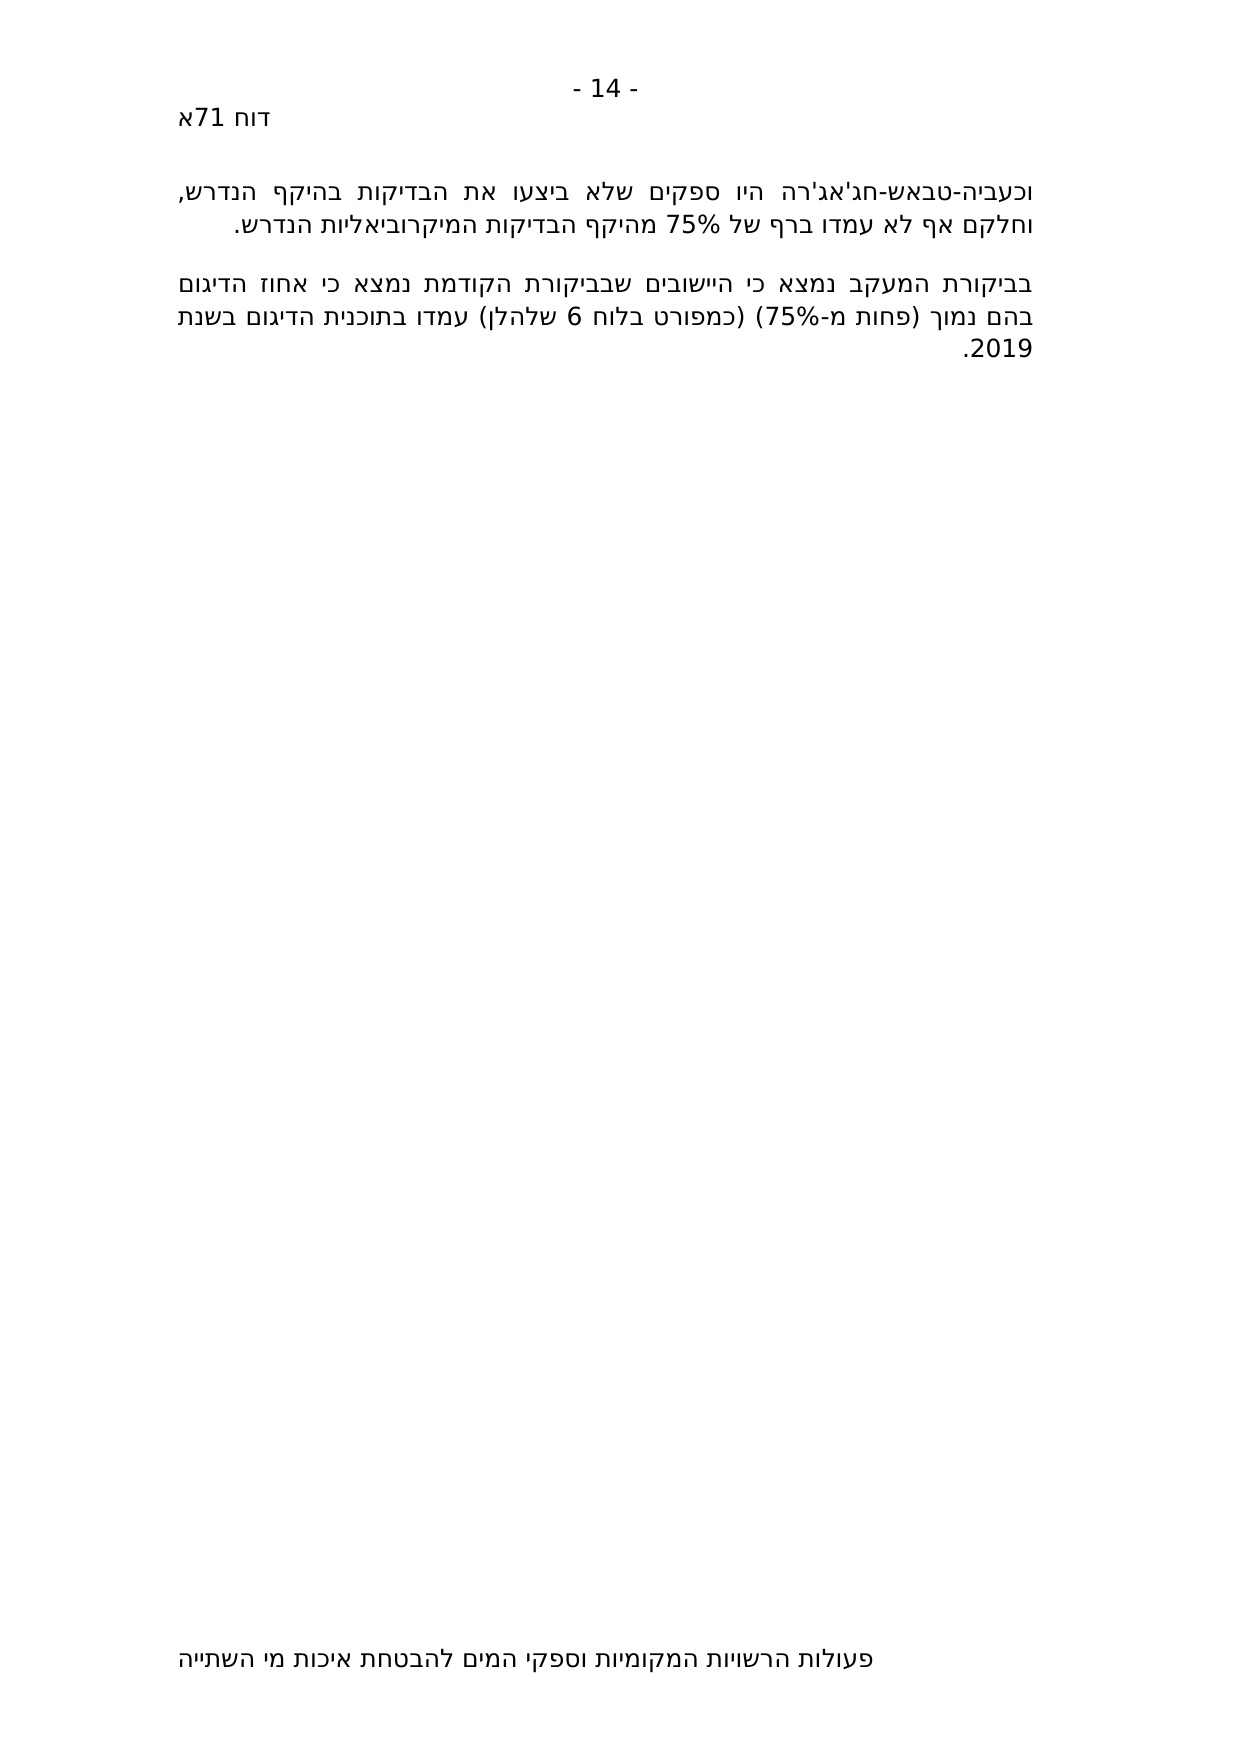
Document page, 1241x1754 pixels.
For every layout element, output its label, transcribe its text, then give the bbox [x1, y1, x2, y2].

text בביקורת המעקב נמצא כי היישובים שבביקורת הקודמת נמצא כי אחוז הדיגום בהם נמוך (פחות מ-75%) (כמפורט בלוח 6 שלהלן) עמדו בתוכנית הדיגום בשנת 2019. [177, 269, 1033, 364]
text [177, 177, 1033, 239]
